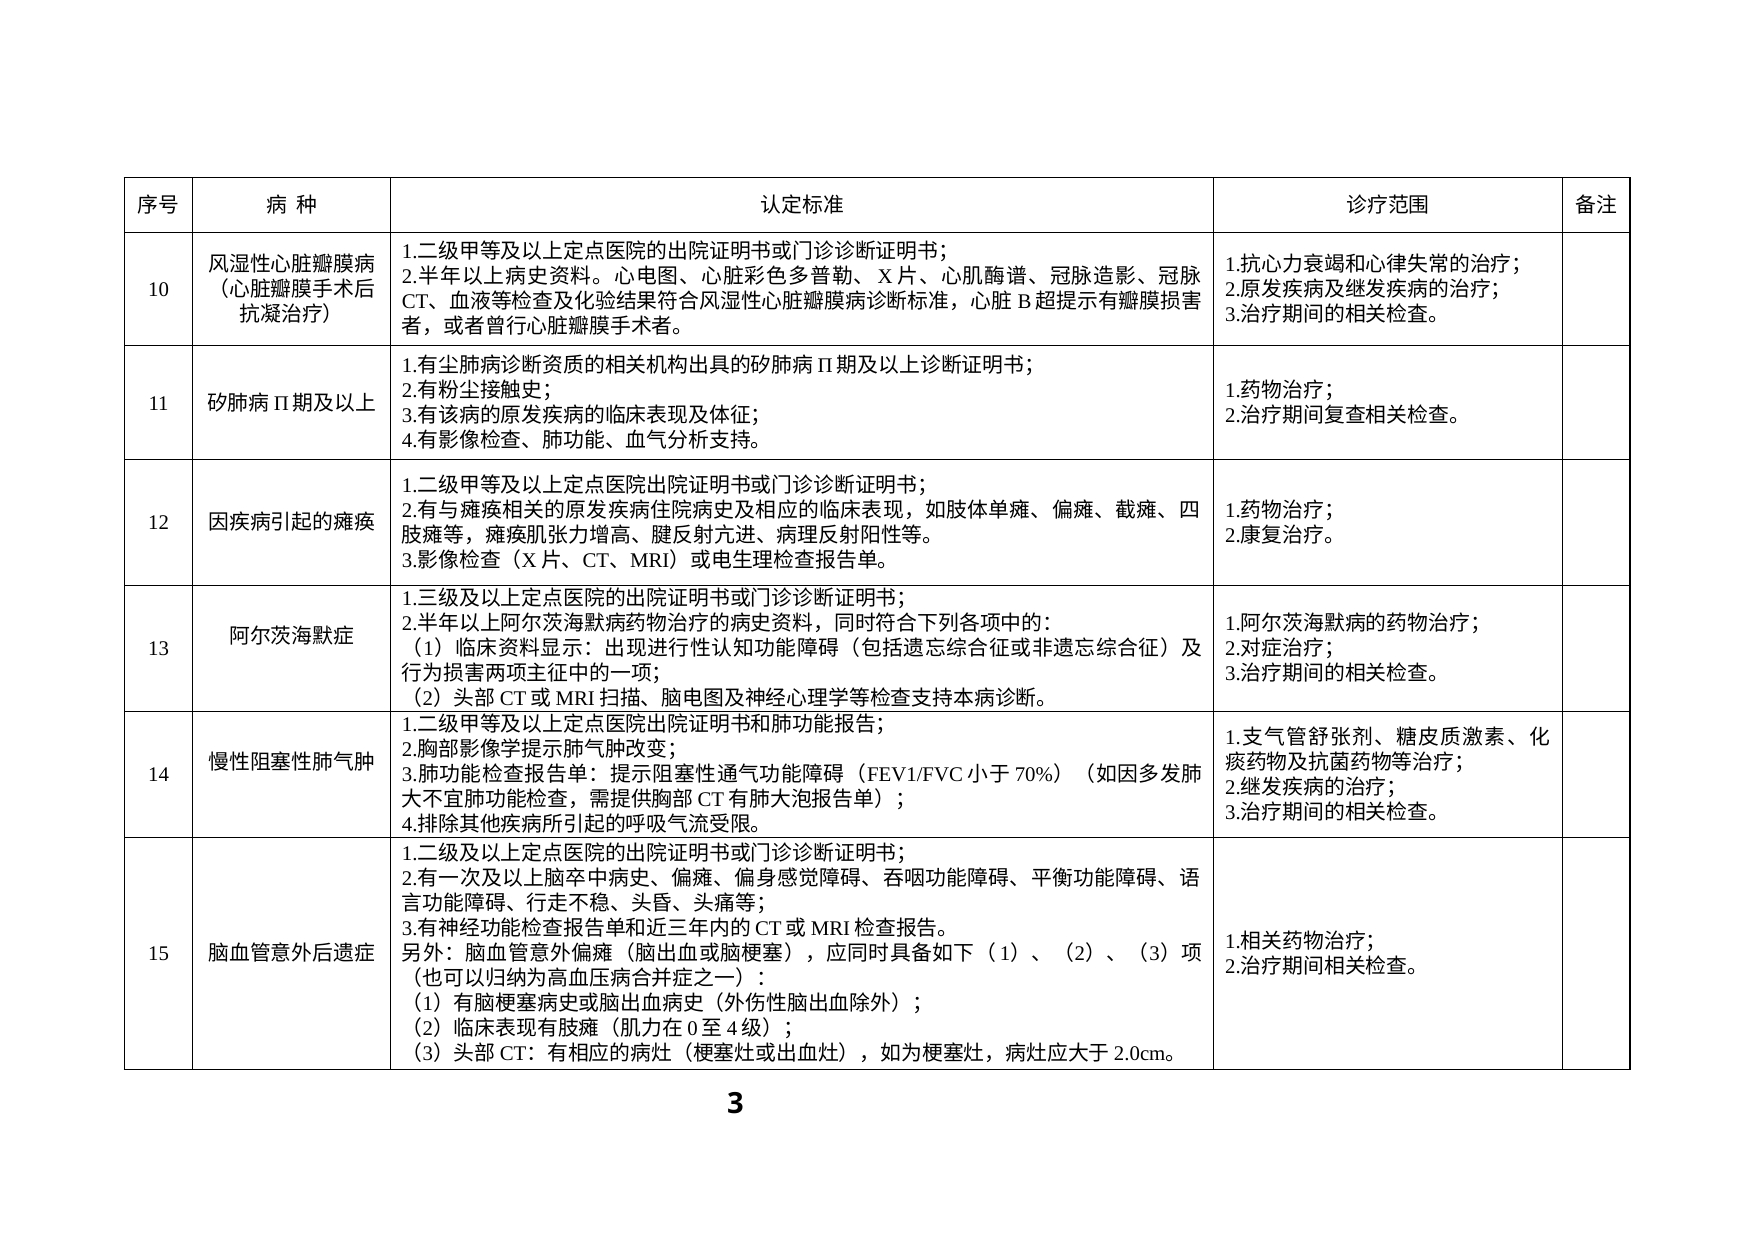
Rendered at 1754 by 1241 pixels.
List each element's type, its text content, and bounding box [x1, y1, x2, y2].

table_header 序号 [125, 178, 192, 232]
table_cell 14 [125, 712, 192, 837]
table_cell 15 [125, 838, 192, 1069]
table_header 诊疗范围 [1214, 178, 1562, 232]
table_cell 1.有尘肺病诊断资质的相关机构出具的矽肺病Π期及以上诊断证明书； 2.有粉尘接触史； 3.有该病的原发疾病的临床表现及体征； 4.有影像检查、肺功能、血气分析支持。 [391, 346, 1213, 459]
table_cell 阿尔茨海默症 [193, 586, 390, 711]
table_header 认定标准 [391, 178, 1213, 232]
table_cell 11 [125, 346, 192, 459]
table_cell [1563, 460, 1629, 585]
table_cell 1.阿尔茨海默病的药物治疗； 2.对症治疗； 3.治疗期间的相关检查。 [1214, 586, 1562, 711]
table_cell 1.抗心力衰竭和心律失常的治疗； 2.原发疾病及继发疾病的治疗； 3.治疗期间的相关检査。 [1214, 233, 1562, 345]
table_cell 13 [125, 586, 192, 711]
table_cell [1563, 233, 1629, 345]
table_cell 因疾病引起的瘫痪 [193, 460, 390, 585]
table_cell 10 [125, 233, 192, 345]
table_cell 慢性阻塞性肺气肿 [193, 712, 390, 837]
table_cell 脑血管意外后遗症 [193, 838, 390, 1069]
table_cell 1.相关药物治疗； 2.治疗期间相关检查。 [1214, 838, 1562, 1069]
table_cell 1.二级甲等及以上定点医院的出院证明书或门诊诊断证明书； 2.半年以上病史资料。心电图、心脏彩色多普勒、X片、心肌酶谱、冠脉造影、冠脉CT、血液等检查及化验结果符合风湿性心脏瓣膜病诊断标准，心脏B超提示有瓣膜损害者，或者曾行心脏瓣膜手术者。 [391, 233, 1213, 345]
table_cell [1563, 838, 1629, 1069]
table_cell [1563, 346, 1629, 459]
table_cell 1.三级及以上定点医院的出院证明书或门诊诊断证明书； 2.半年以上阿尔茨海默病药物治疗的病史资料，同时符合下列各项中的： （1）临床资料显示：出现进行性认知功能障碍（包括遗忘综合征或非遗忘综合征）及行为损害两项主征中的一项； （2）头部CT或MRI扫描、脑电图及神经心理学等检查支持本病诊断。 [391, 586, 1213, 711]
table_cell 1.支气管舒张剂、糖皮质激素、化痰药物及抗菌药物等治疗； 2.继发疾病的治疗； 3.治疗期间的相关检查。 [1214, 712, 1562, 837]
table_cell 矽肺病Π期及以上 [193, 346, 390, 459]
table_cell 1.二级甲等及以上定点医院出院证明书或门诊诊断证明书； 2.有与瘫痪相关的原发疾病住院病史及相应的临床表现，如肢体单瘫、偏瘫、截瘫、四肢瘫等，瘫痪肌张力增高、腱反射亢进、病理反射阳性等。 3.影像检查（X片、CT、MRI）或电生理检查报告单。 [391, 460, 1213, 585]
table_cell 1.药物治疗； 2.治疗期间复查相关检查。 [1214, 346, 1562, 459]
table_header 备注 [1563, 178, 1629, 232]
table_cell 12 [125, 460, 192, 585]
table_cell 1.药物治疗； 2.康复治疗。 [1214, 460, 1562, 585]
table_cell [1563, 712, 1629, 837]
table_cell 1.二级甲等及以上定点医院出院证明书和肺功能报告； 2.胸部影像学提示肺气肿改变； 3.肺功能检查报告单：提示阻塞性通气功能障碍（FEV1/FVC小于70%）（如因多发肺大不宜肺功能检查，需提供胸部CT有肺大泡报告单）； 4.排除其他疾病所引起的呼吸气流受限。 [391, 712, 1213, 837]
table_cell 1.二级及以上定点医院的出院证明书或门诊诊断证明书； 2.有一次及以上脑卒中病史、偏瘫、偏身感觉障碍、吞咽功能障碍、平衡功能障碍、语言功能障碍、行走不稳、头昏、头痛等； 3.有神经功能检查报告单和近三年内的CT或MRI检查报告。 另外：脑血管意外偏瘫（脑出血或脑梗塞），应同时具备如下（1）、（2）、（3）项（也可以归纳为高血压病合并症之一）： （1）有脑梗塞病史或脑出血病史（外伤性脑出血除外）； （2）临床表现有肢瘫（肌力在0至4级）； （3）头部CT：有相应的病灶（梗塞灶或出血灶），如为梗塞灶，病灶应大于2.0cm。 [391, 838, 1213, 1069]
table_header 病 种 [193, 178, 390, 232]
table_cell 风湿性心脏瓣膜病（心脏瓣膜手术后抗凝治疗） [193, 233, 390, 345]
table_cell [1563, 586, 1629, 711]
